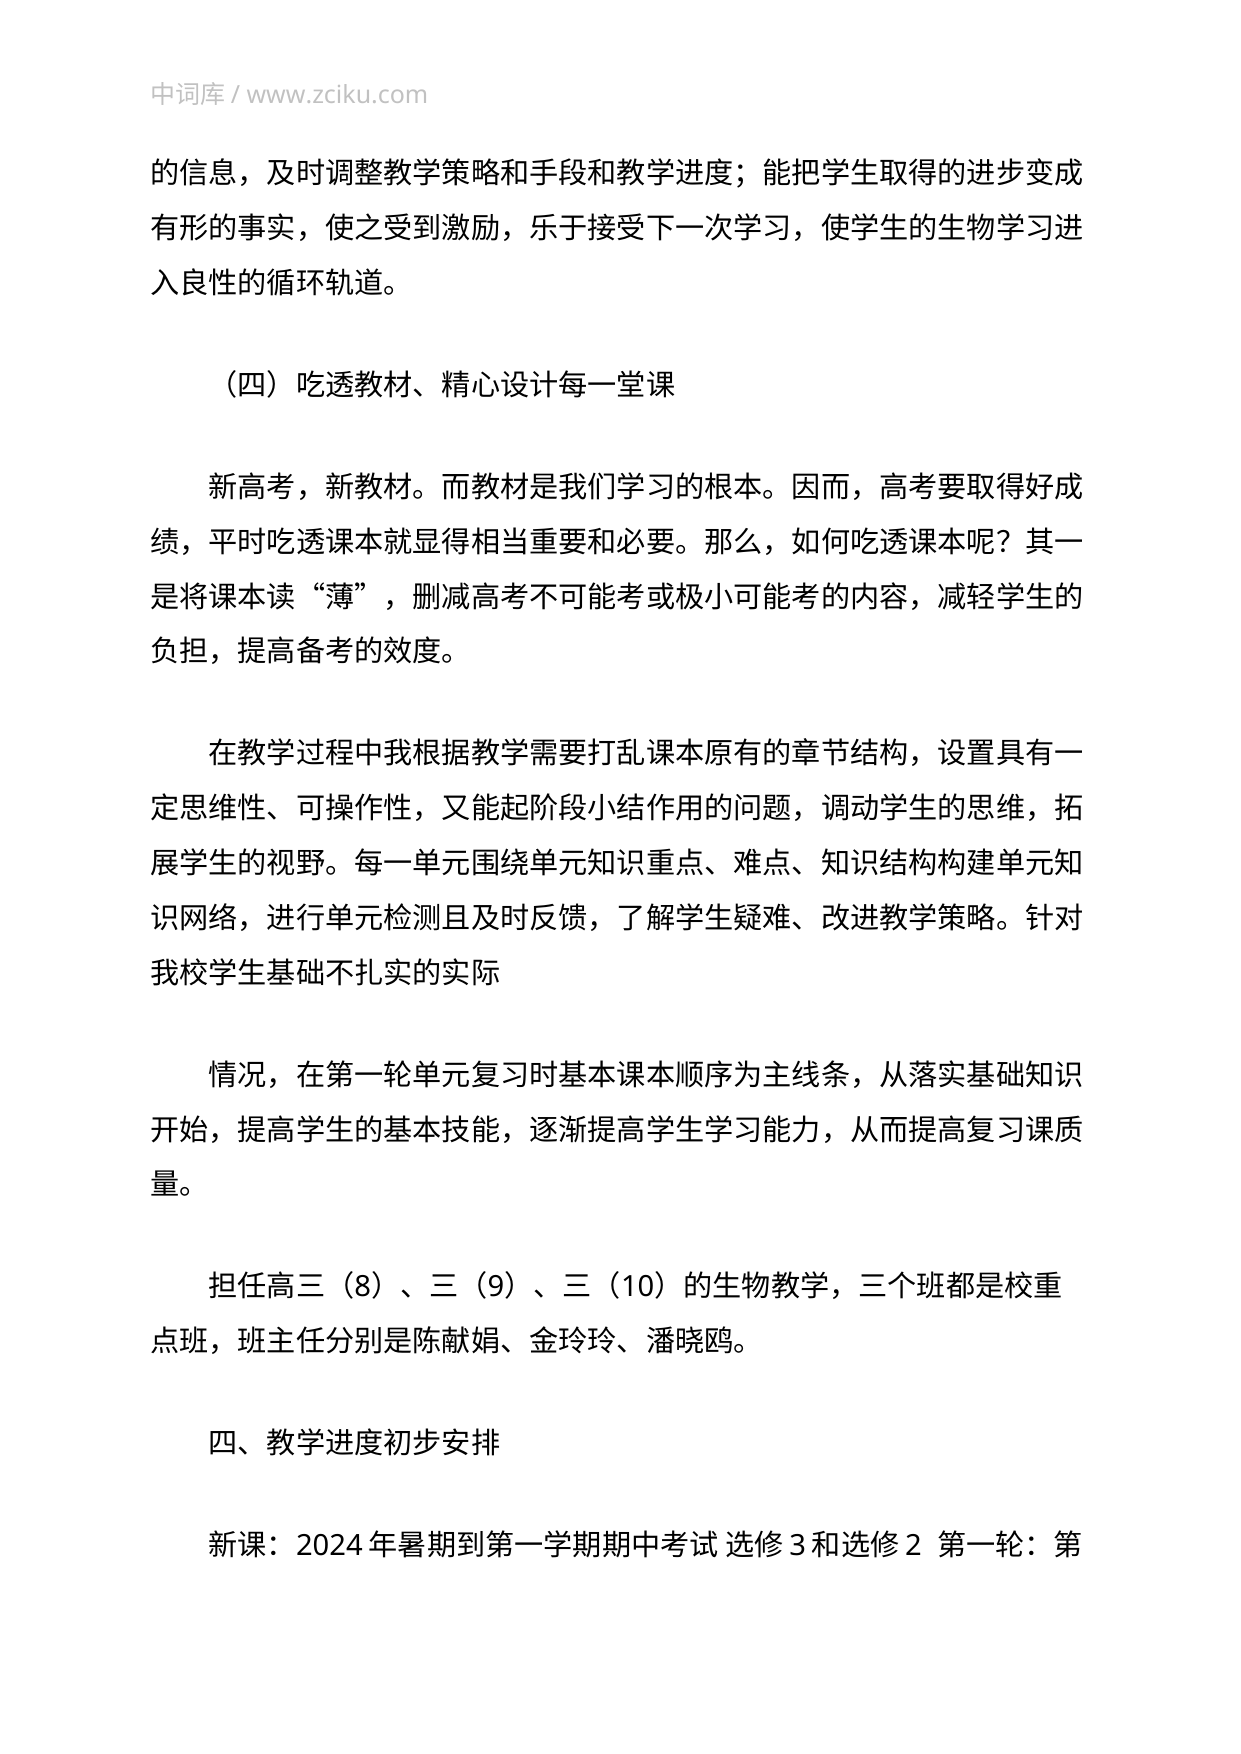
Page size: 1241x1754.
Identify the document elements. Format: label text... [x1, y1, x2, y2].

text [150, 150, 1090, 302]
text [150, 1521, 1090, 1564]
text 新高考，新教材。而教材是我们学习的根本。因而，高考要取得好成绩，平时吃透课本就显得相当重要和必要。那么，如何吃透课本呢？其一是将课本读“薄”，删减高考不可能考或极小可能考的内容，减轻学生的负担，提高备考的效度。 [150, 463, 1090, 670]
text （四）吃透教材、精心设计每一堂课 [150, 362, 1090, 404]
text 在教学过程中我根据教学需要打乱课本原有的章节结构，设置具有一定思维性、可操作性，又能起阶段小结作用的问题，调动学生的思维，拓展学生的视野。每一单元围绕单元知识重点、难点、知识结构构建单元知识网络，进行单元检测且及时反馈，了解学生疑难、改进教学策略。针对我校学生基础不扎实的实际 [150, 730, 1090, 992]
text 情况，在第一轮单元复习时基本课本顺序为主线条，从落实基础知识开始，提高学生的基本技能，逐渐提高学生学习能力，从而提高复习课质量。 [150, 1051, 1090, 1203]
text 担任高三（8）、三（9）、三（10）的生物教学，三个班都是校重点班，班主任分别是陈献娟、金玲玲、潘晓鸥。 [150, 1263, 1090, 1360]
text 四、教学进度初步安排 [150, 1419, 1090, 1462]
